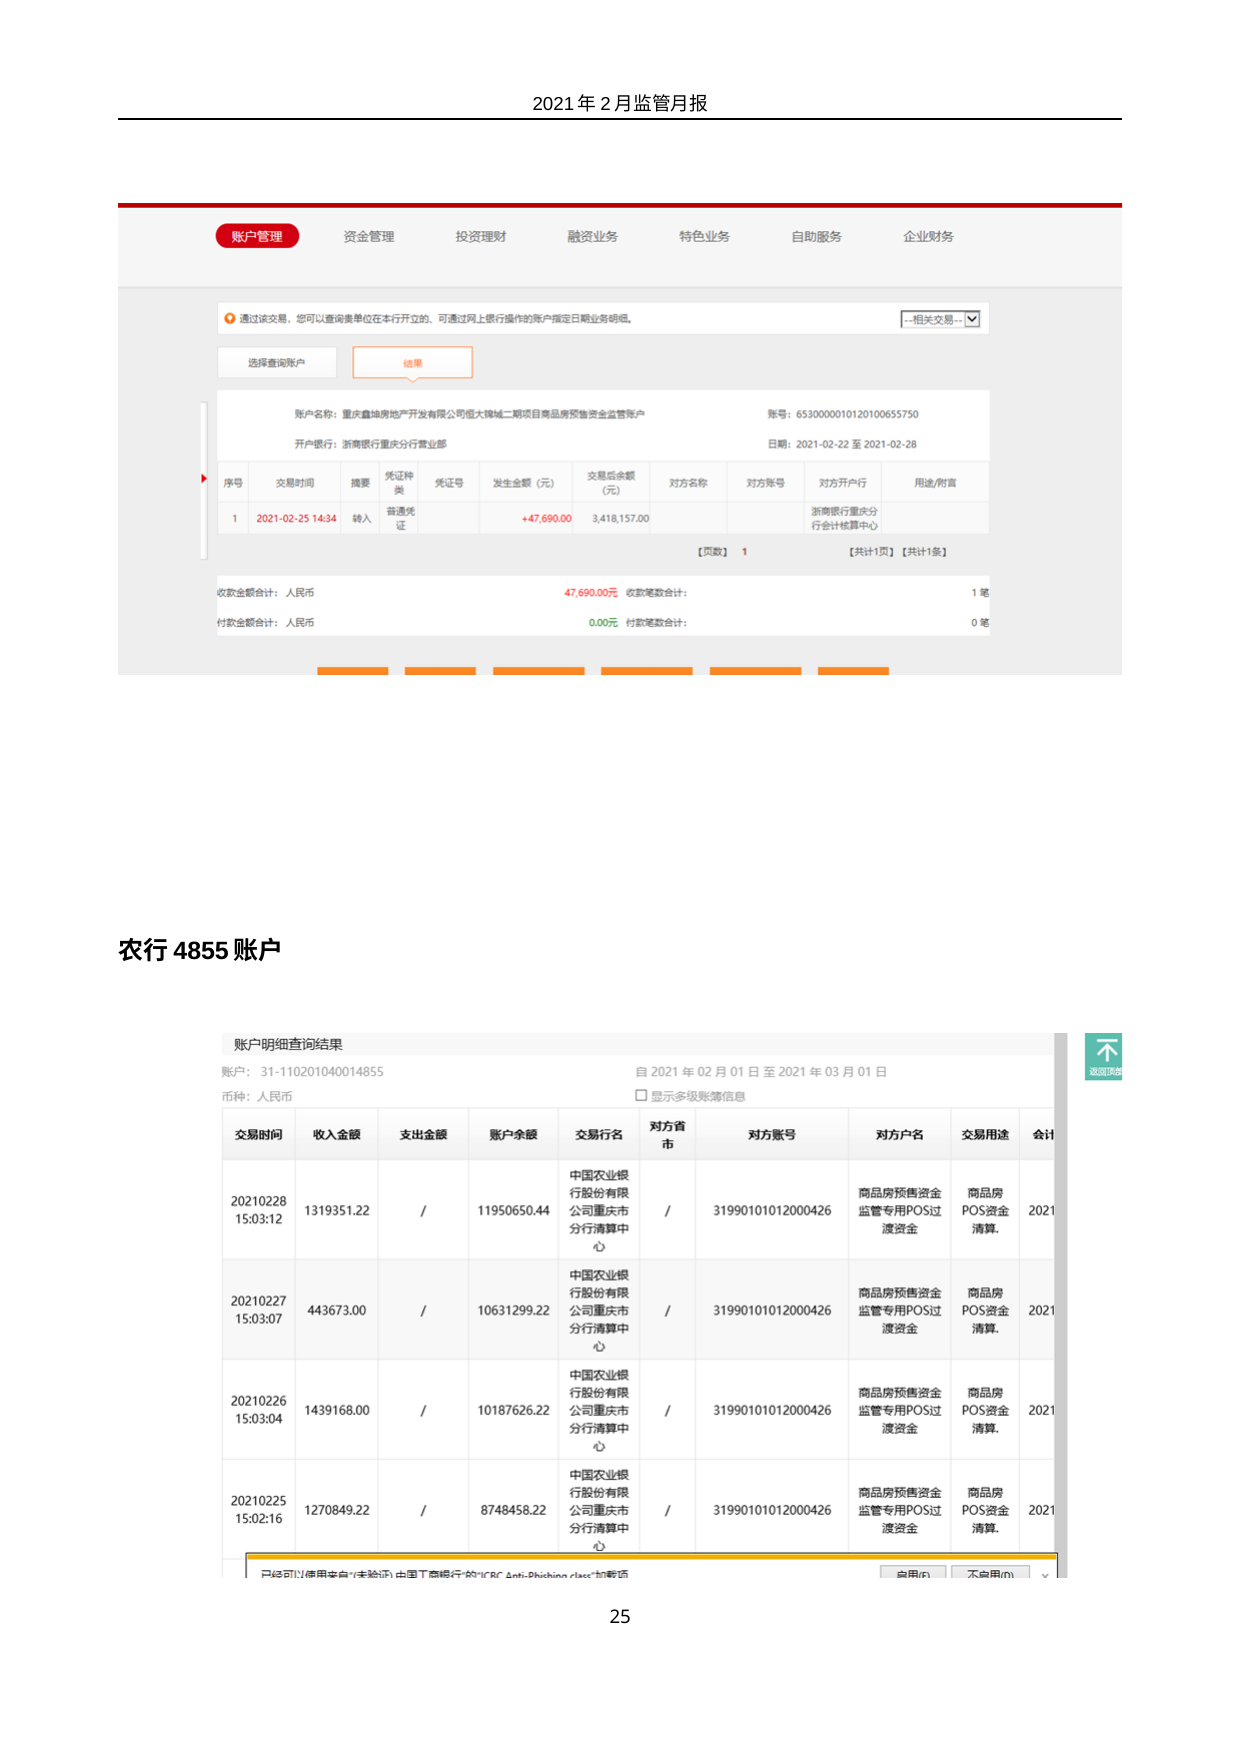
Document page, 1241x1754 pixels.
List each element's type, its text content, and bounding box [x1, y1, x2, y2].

picture [118, 203, 1123, 675]
picture [118, 1033, 1123, 1578]
text 农行4855账户 [118, 915, 1122, 983]
